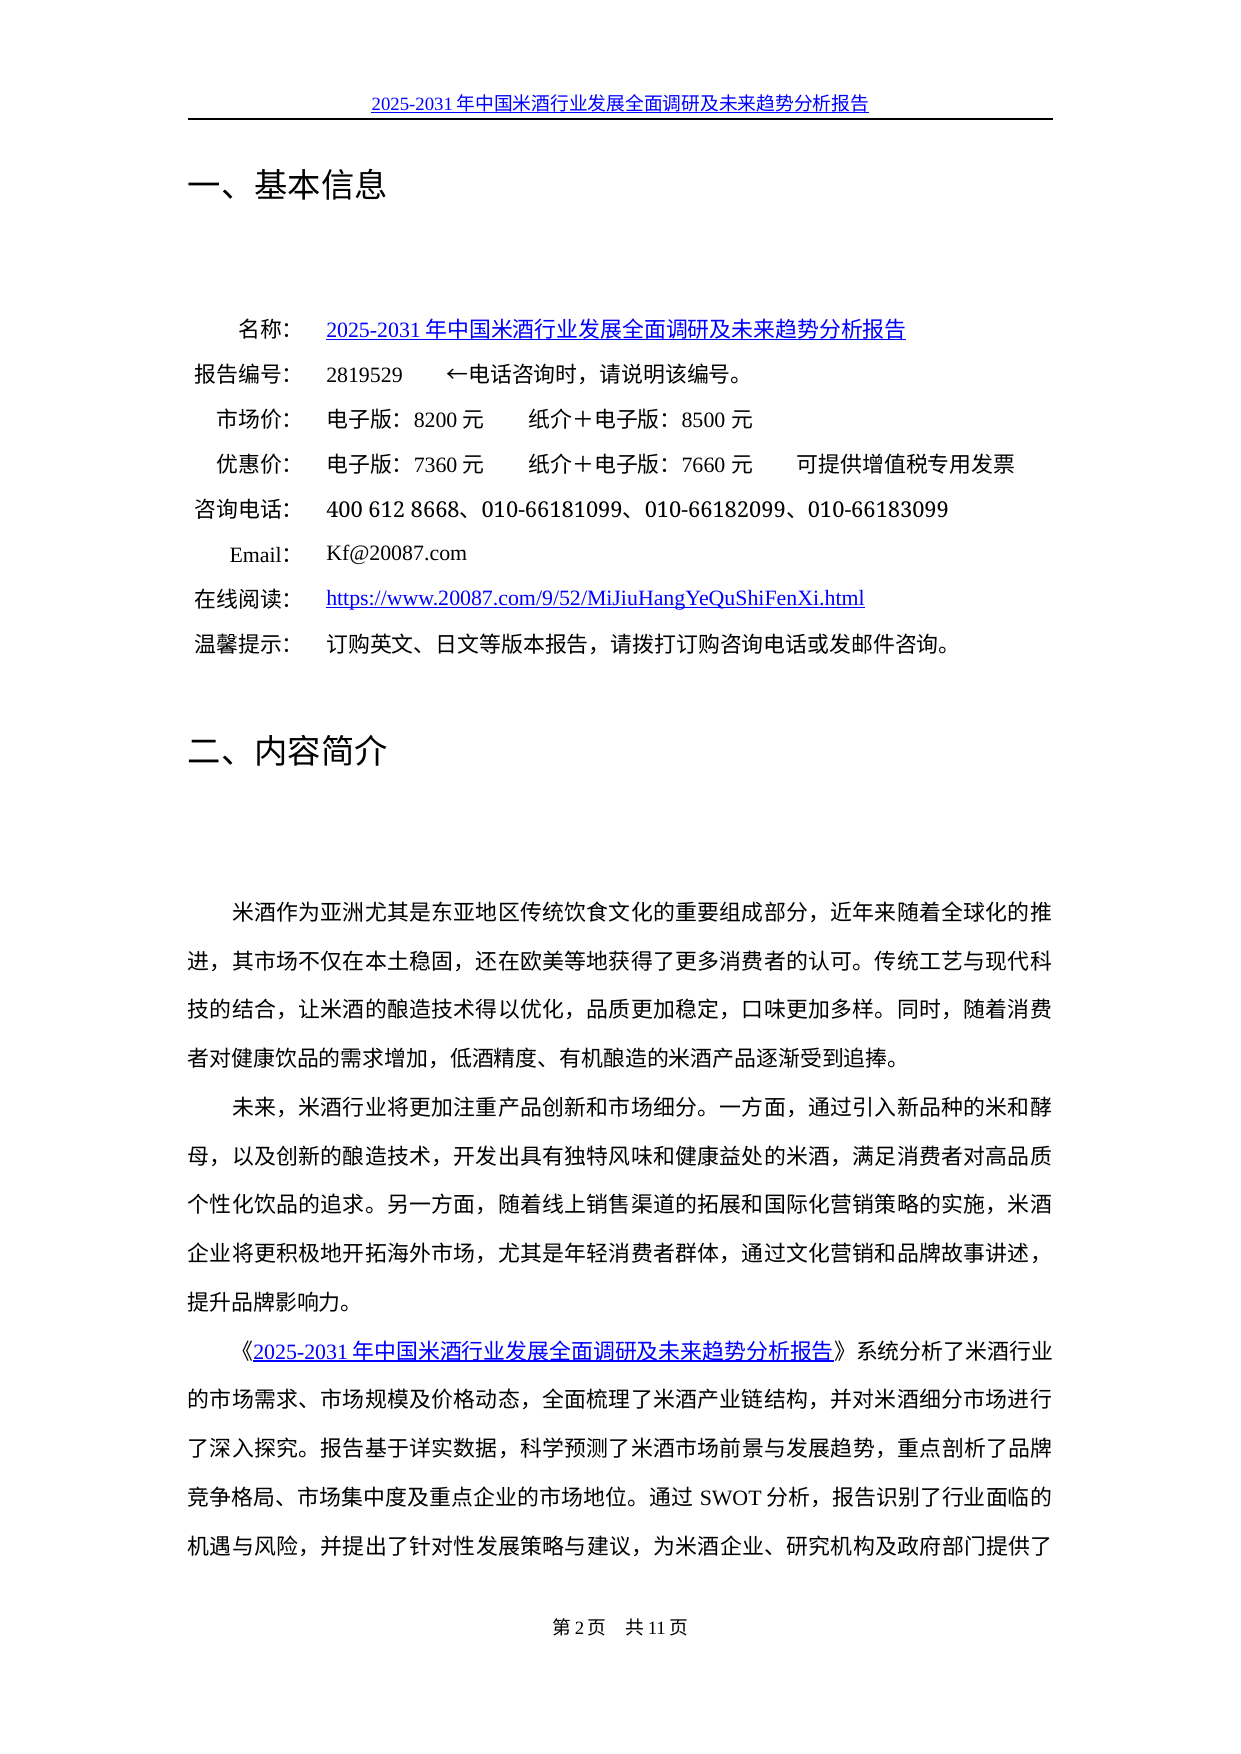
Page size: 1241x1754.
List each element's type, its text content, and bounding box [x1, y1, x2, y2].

table_cell Email： [167, 537, 315, 582]
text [187, 894, 1053, 1561]
table_cell 电子版：8200 元 纸介＋电子版：8500 元 [315, 402, 1073, 447]
table_cell [315, 582, 1073, 627]
table_cell 2819529 ←电话咨询时，请说明该编号。 [315, 357, 1073, 402]
table_cell 市场价： [167, 402, 315, 447]
table_cell 咨询电话： [167, 492, 315, 537]
title 二、内容简介 [187, 717, 1053, 782]
table_header 2025-2031年中国米酒行业发展全面调研及未来趋势分析报告 [315, 312, 1073, 357]
table_cell 400 612 8668、010-66181099、010-66182099、010-66183099 [315, 492, 1073, 537]
table_cell 订购英文、日文等版本报告，请拨打订购咨询电话或发邮件咨询。 [315, 627, 1073, 672]
table_header 名称： [167, 312, 315, 357]
table_cell 在线阅读： [167, 582, 315, 627]
table_cell Kf@20087.com [315, 537, 1073, 582]
table_cell 优惠价： [167, 447, 315, 492]
table_cell 报告编号： [167, 357, 315, 402]
table_cell 电子版：7360 元 纸介＋电子版：7660 元 可提供增值税专用发票 [315, 447, 1073, 492]
table_cell 温馨提示： [167, 627, 315, 672]
title 一、基本信息 [187, 150, 1053, 215]
